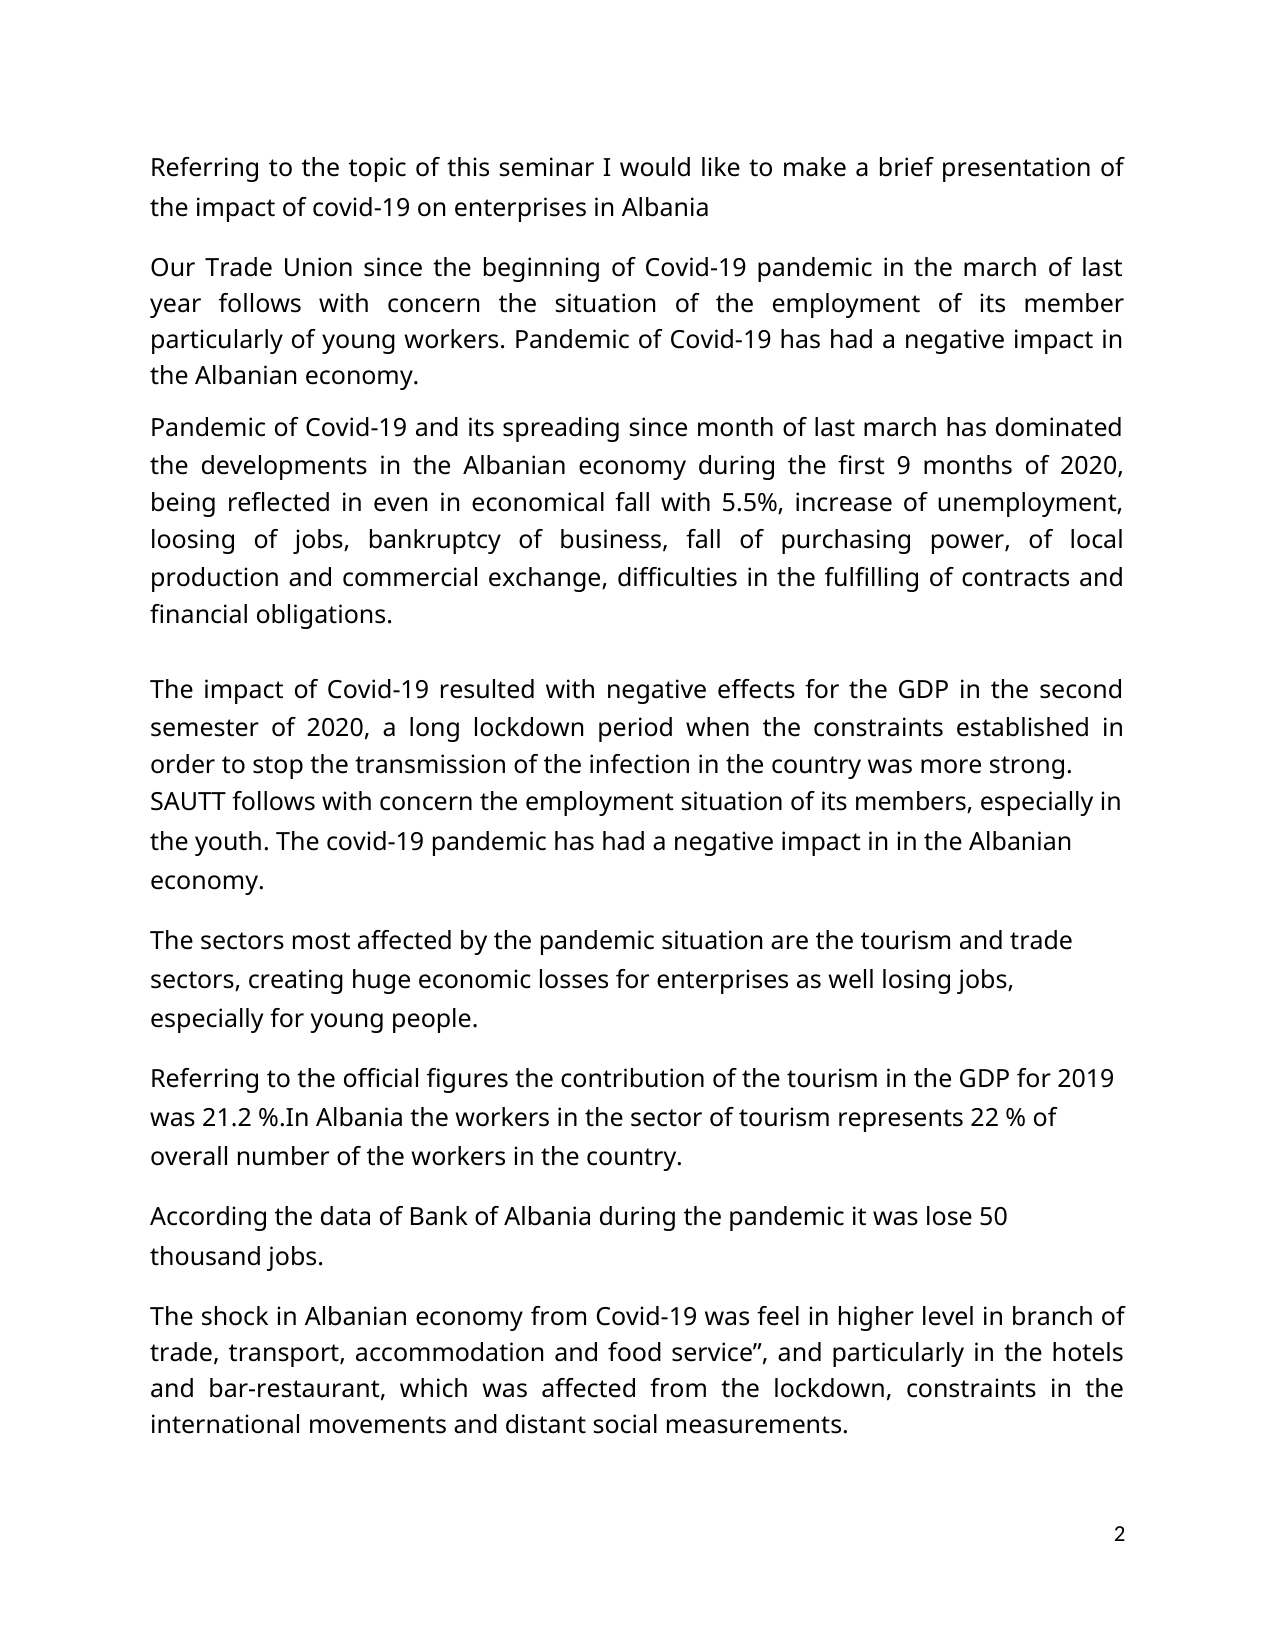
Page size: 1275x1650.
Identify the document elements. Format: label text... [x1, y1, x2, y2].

text Referring to the official figures the contribution of the tourism in the GDP for 2019 was 21.2 %.In Albania the workers in the sector of tourism represents 22 % of overall number of the workers in the country. [150, 1061, 1125, 1173]
text SAUTT follows with concern the employment situation of its members, especially in the youth. The covid-19 pandemic has had a negative impact in in the Albanian economy. [150, 784, 1125, 896]
text The impact of Covid-19 resulted with negative effects for the GDP in the second semester of 2020, a long lockdown period when the constraints established in order to stop the transmission of the infection in the country was more strong. [150, 672, 1125, 781]
text The sectors most affected by the pandemic situation are the tourism and trade sectors, creating huge economic losses for enterprises as well losing jobs, especially for young people. [150, 922, 1125, 1035]
text The shock in Albanian economy from Covid-19 was feel in higher level in branch of trade, transport, accommodation and food service”, and particularly in the hotels and bar-restaurant, which was affected from the lockdown, constraints in the international movements and distant social measurements. [150, 1298, 1125, 1440]
text According the data of Bank of Albania during the pandemic it was lose 50 thousand jobs. [150, 1199, 1125, 1272]
text Referring to the topic of this seminar I would like to make a brief presentation of the impact of covid-19 on enterprises in Albania [150, 150, 1125, 223]
text Pandemic of Covid-19 and its spreading since month of last march has dominated the developments in the Albanian economy during the first 9 months of 2020, being reflected in even in economical fall with 5.5%, increase of unemployment, loosing of jobs, bankruptcy of business, fall of purchasing power, of local production and commercial exchange, difficulties in the fulfilling of contracts and financial obligations. [150, 410, 1125, 631]
text Our Trade Union since the beginning of Covid-19 pandemic in the march of last year follows with concern the situation of the employment of its member particularly of young workers. Pandemic of Covid-19 has had a negative impact in the Albanian economy. [150, 249, 1125, 391]
